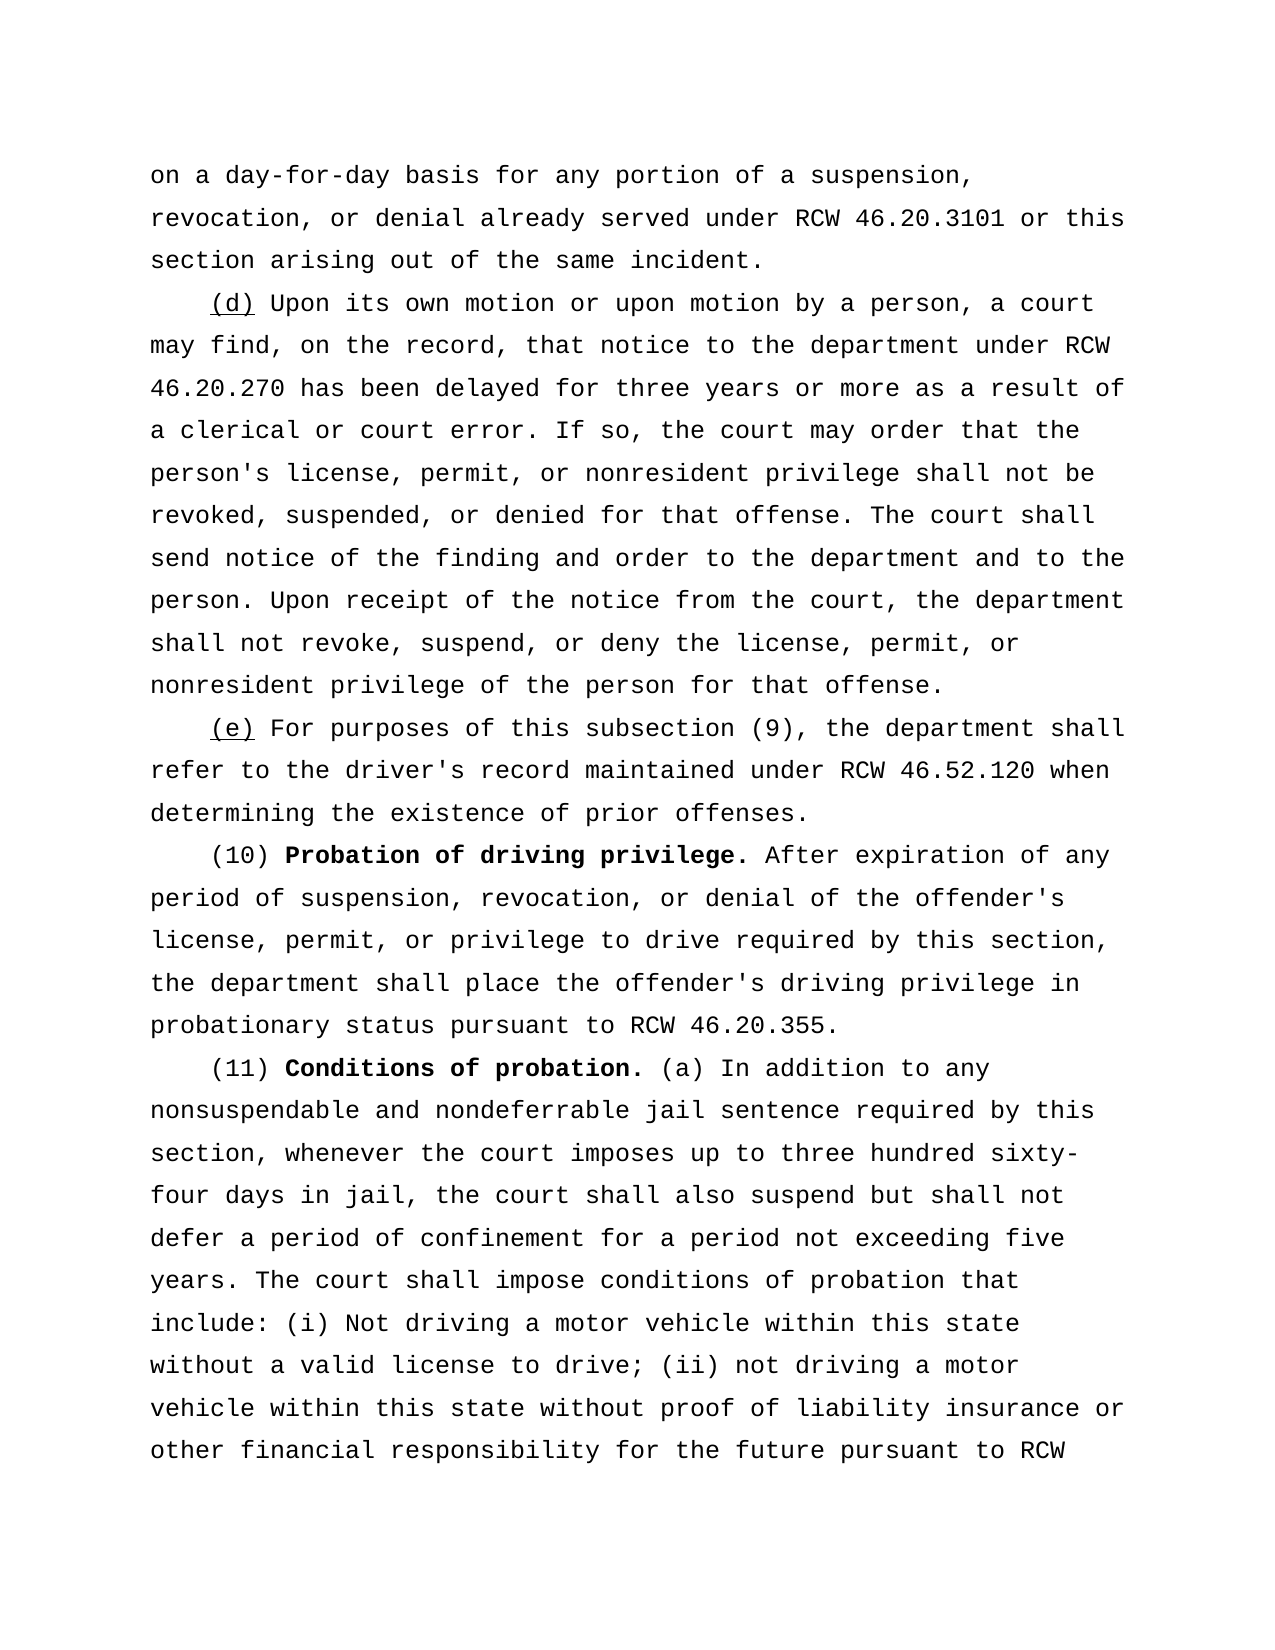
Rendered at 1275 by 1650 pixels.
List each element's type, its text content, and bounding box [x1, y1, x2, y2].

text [150, 150, 1125, 277]
text (d) Upon its own motion or upon motion by a person, a court may find, on the record, that notice to the department under RCW 46.20.270 has been delayed for three years or more as a result of a clerical or court error. If so, the court may order that the person's license, permit, or nonresident privilege shall not be revoked, suspended, or denied for that offense. The court shall send notice of the finding and order to the department and to the person. Upon receipt of the notice from the court, the department shall not revoke, suspend, or deny the license, permit, or nonresident privilege of the person for that offense. [150, 277, 1125, 702]
text (e) For purposes of this subsection (9), the department shall refer to the driver's record maintained under RCW 46.52.120 when determining the existence of prior offenses. [150, 702, 1125, 830]
text (10) Probation of driving privilege. After expiration of any period of suspension, revocation, or denial of the offender's license, permit, or privilege to drive required by this section, the department shall place the offender's driving privilege in probationary status pursuant to RCW 46.20.355. [150, 830, 1125, 1042]
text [150, 1042, 1125, 1467]
